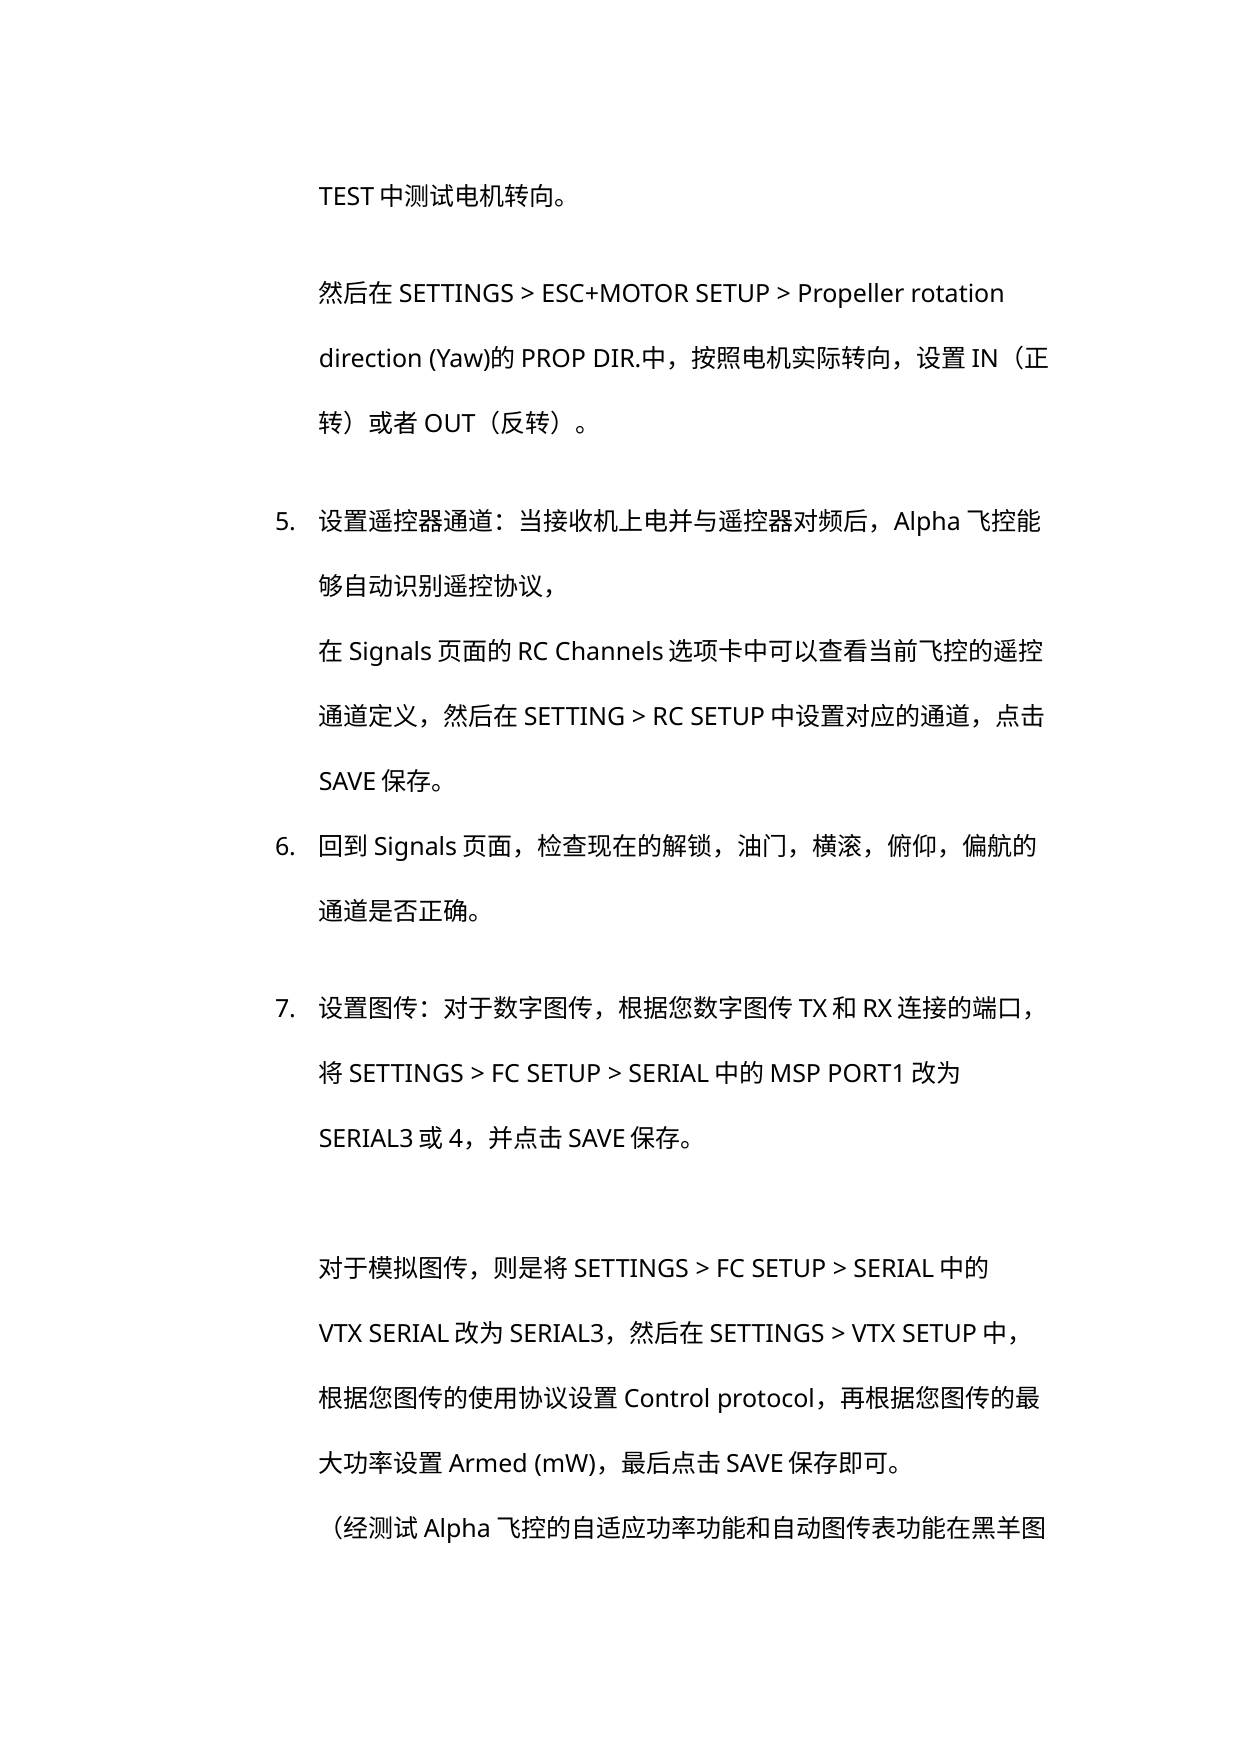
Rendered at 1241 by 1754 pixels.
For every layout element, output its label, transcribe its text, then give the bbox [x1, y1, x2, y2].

list 在Signals页面的RC Channels选项卡中可以查看当前飞控的遥控通道定义，然后在SETTING > RC SETUP中设置对应的通道，点击SAVE保存。 [318, 617, 1053, 812]
text 然后在SETTINGS > ESC+MOTOR SETUP > Propeller rotation direction (Yaw)的PROP DIR.中，按照电机实际转向，设置IN（正转）或者OUT（反转）。 [319, 259, 1053, 454]
list 对于模拟图传，则是将SETTINGS > FC SETUP > SERIAL中的 [318, 1234, 1053, 1299]
list 回到Signals页面，检查现在的解锁，油门，横滚，俯仰，偏航的通道是否正确。 [275, 812, 1053, 942]
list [318, 1494, 1053, 1559]
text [319, 162, 1053, 227]
list 设置遥控器通道：当接收机上电并与遥控器对频后，Alpha飞控能够自动识别遥控协议， [275, 487, 1053, 617]
list 设置图传：对于数字图传，根据您数字图传TX和RX连接的端口，将SETTINGS > FC SETUP > SERIAL中的MSP PORT1改为SERIAL3或4，并点击SAVE保存。 [275, 974, 1053, 1169]
list VTX SERIAL改为SERIAL3，然后在SETTINGS > VTX SETUP中，根据您图传的使用协议设置Control protocol，再根据您图传的最大功率设置Armed (mW)，最后点击SAVE保存即可。 [318, 1299, 1053, 1494]
